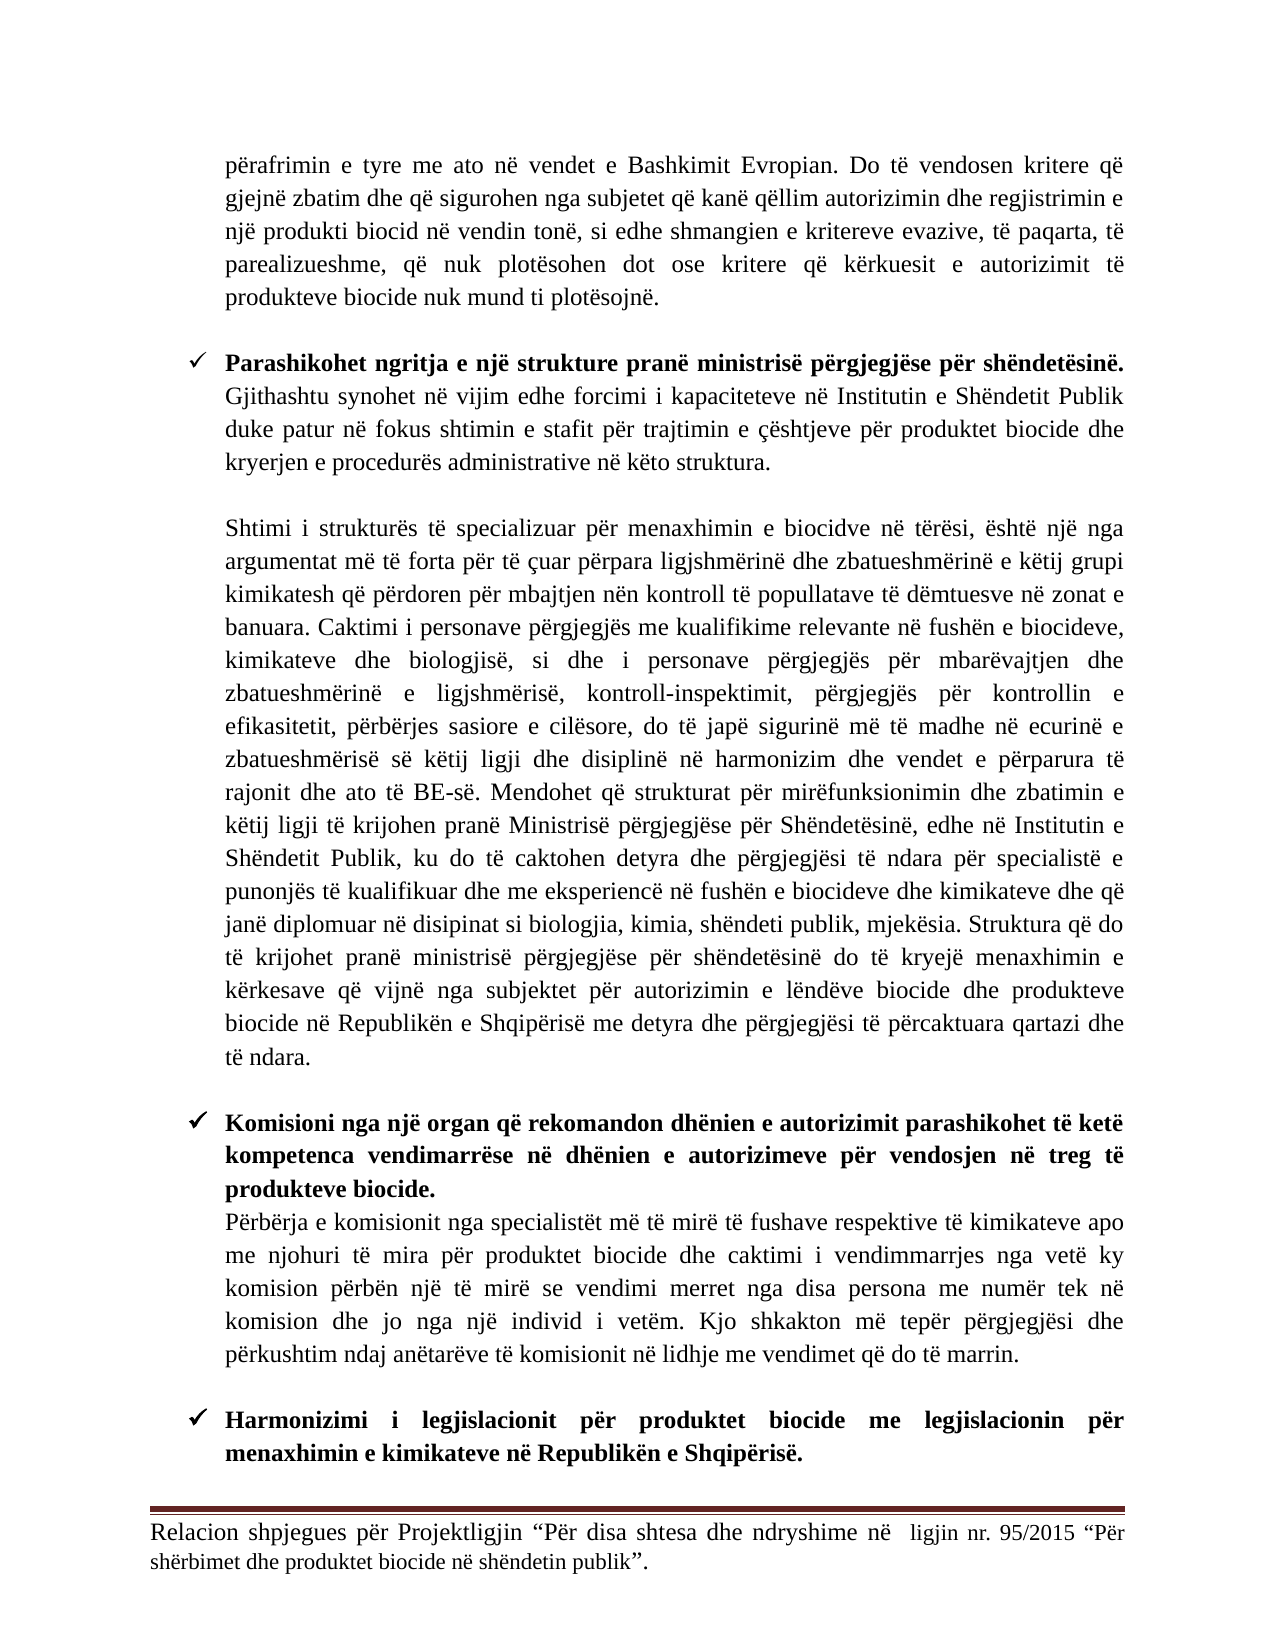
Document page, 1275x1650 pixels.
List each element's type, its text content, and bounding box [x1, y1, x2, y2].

list Harmonizimi i legjislacionit për produktet biocide me legjislacionin për menaxhimin e kimikateve në Republikën e Shqipërisë. [187, 1405, 1125, 1467]
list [225, 150, 1125, 311]
list Përbërja e komisionit nga specialistët më të mirë të fushave respektive të kimikateve apo me njohuri të mira për produktet biocide dhe caktimi i vendimmarrjes nga vetë ky komision përbën një të mirë se vendimi merret nga disa persona me numër tek në komision dhe jo nga një individ i vetëm. Kjo shkakton më tepër përgjegjësi dhe përkushtim ndaj anëtarëve të komisionit në lidhje me vendimet që do të marrin. [225, 1207, 1125, 1367]
list Parashikohet ngritja e një strukture pranë ministrisë përgjegjëse për shëndetësinë. Gjithashtu synohet në vijim edhe forcimi i kapaciteteve në Institutin e Shëndetit Publik duke patur në fokus shtimin e stafit për trajtimin e çështjeve për produktet biocide dhe kryerjen e procedurës administrative në këto struktura. [187, 348, 1125, 476]
list Shtimi i strukturës të specializuar për menaxhimin e biocidve në tërësi, është një nga argumentat më të forta për të çuar përpara ligjshmërinë dhe zbatueshmërinë e këtij grupi kimikatesh që përdoren për mbajtjen nën kontroll të popullatave të dëmtuesve në zonat e banuara. Caktimi i personave përgjegjës me kualifikime relevante në fushën e biocideve, kimikateve dhe biologjisë, si dhe i personave përgjegjës për mbarëvajtjen dhe zbatueshmërinë e ligjshmërisë, kontroll-inspektimit, përgjegjës për kontrollin e efikasitetit, përbërjes sasiore e cilësore, do të japë sigurinë më të madhe në ecurinë e zbatueshmërisë së këtij ligji dhe disiplinë në harmonizim dhe vendet e përparura të rajonit dhe ato të BE-së. Mendohet që strukturat për mirëfunksionimin dhe zbatimin e këtij ligji të krijohen pranë Ministrisë përgjegjëse për Shëndetësinë, edhe në Institutin e Shëndetit Publik, ku do të caktohen detyra dhe përgjegjësi të ndara për specialistë e punonjës të kualifikuar dhe me eksperiencë në fushën e biocideve dhe kimikateve dhe që janë diplomuar në disipinat si biologjia, kimia, shëndeti publik, mjekësia. Struktura që do të krijohet pranë ministrisë përgjegjëse për shëndetësinë do të kryejë menaxhimin e kërkesave që vijnë nga subjektet për autorizimin e lëndëve biocide dhe produkteve biocide në Republikën e Shqipërisë me detyra dhe përgjegjësi të përcaktuara qartazi dhe të ndara. [225, 513, 1125, 1070]
list Komisioni nga një organ që rekomandon dhënien e autorizimit parashikohet të ketë kompetenca vendimarrëse në dhënien e autorizimeve për vendosjen në treg të produkteve biocide. [187, 1108, 1125, 1202]
